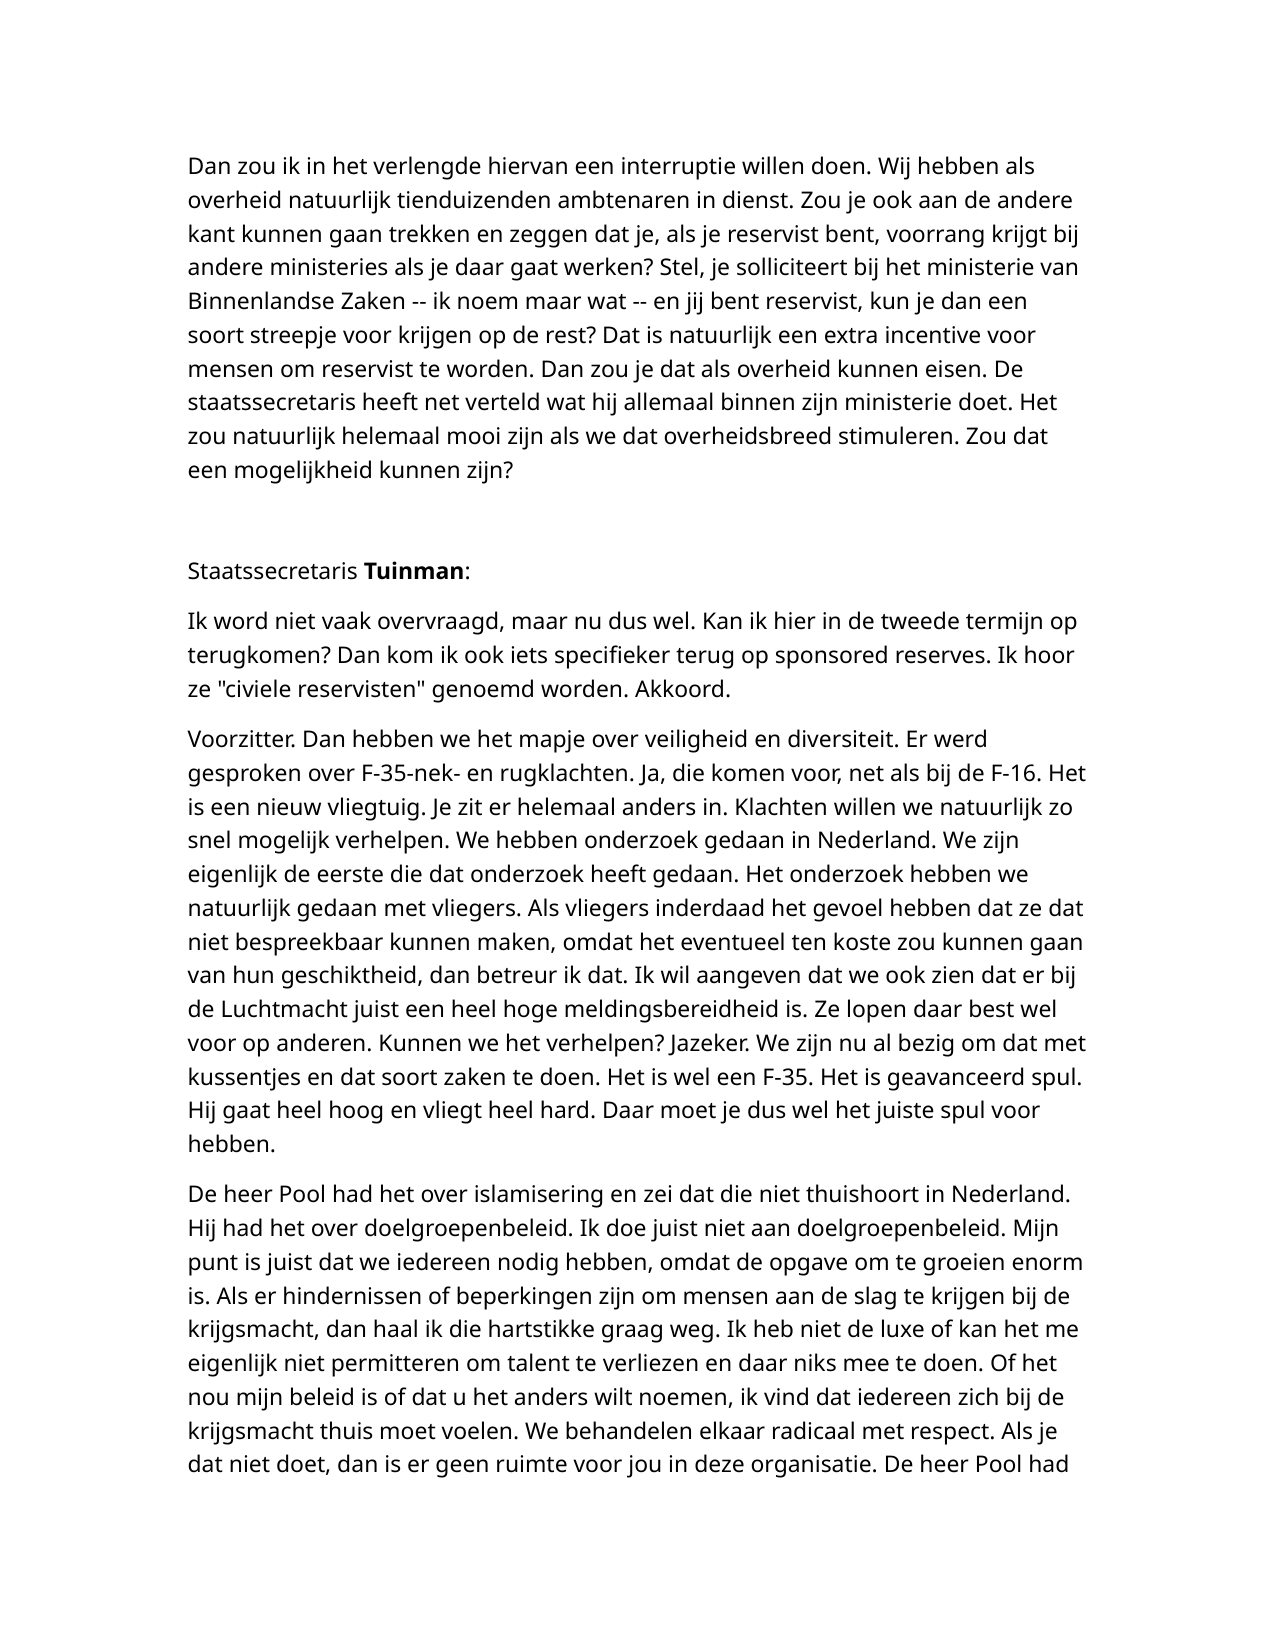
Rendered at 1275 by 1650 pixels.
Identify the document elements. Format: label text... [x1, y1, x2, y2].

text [187, 1178, 1087, 1479]
text Voorzitter. Dan hebben we het mapje over veiligheid en diversiteit. Er werd gesproken over F-35-nek- en rugklachten. Ja, die komen voor, net als bij de F-16. Het is een nieuw vliegtuig. Je zit er helemaal anders in. Klachten willen we natuurlijk zo snel mogelijk verhelpen. We hebben onderzoek gedaan in Nederland. We zijn eigenlijk de eerste die dat onderzoek heeft gedaan. Het onderzoek hebben we natuurlijk gedaan met vliegers. Als vliegers inderdaad het gevoel hebben dat ze dat niet bespreekbaar kunnen maken, omdat het eventueel ten koste zou kunnen gaan van hun geschiktheid, dan betreur ik dat. Ik wil aangeven dat we ook zien dat er bij de Luchtmacht juist een heel hoge meldingsbereidheid is. Ze lopen daar best wel voor op anderen. Kunnen we het verhelpen? Jazeker. We zijn nu al bezig om dat met kussentjes en dat soort zaken te doen. Het is wel een F-35. Het is geavanceerd spul. Hij gaat heel hoog en vliegt heel hard. Daar moet je dus wel het juiste spul voor hebben. [187, 723, 1087, 1159]
text Ik word niet vaak overvraagd, maar nu dus wel. Kan ik hier in de tweede termijn op terugkomen? Dan kom ik ook iets specifieker terug op sponsored reserves. Ik hoor ze "civiele reservisten" genoemd worden. Akkoord. [187, 605, 1087, 704]
text Dan zou ik in het verlengde hiervan een interruptie willen doen. Wij hebben als overheid natuurlijk tienduizenden ambtenaren in dienst. Zou je ook aan de andere kant kunnen gaan trekken en zeggen dat je, als je reservist bent, voorrang krijgt bij andere ministeries als je daar gaat werken? Stel, je solliciteert bij het ministerie van Binnenlandse Zaken -- ik noem maar wat -- en jij bent reservist, kun je dan een soort streepje voor krijgen op de rest? Dat is natuurlijk een extra incentive voor mensen om reservist te worden. Dan zou je dat als overheid kunnen eisen. De staatssecretaris heeft net verteld wat hij allemaal binnen zijn ministerie doet. Het zou natuurlijk helemaal mooi zijn als we dat overheidsbreed stimuleren. Zou dat een mogelijkheid kunnen zijn? [187, 150, 1087, 485]
text Staatssecretaris Tuinman: [187, 554, 1087, 586]
